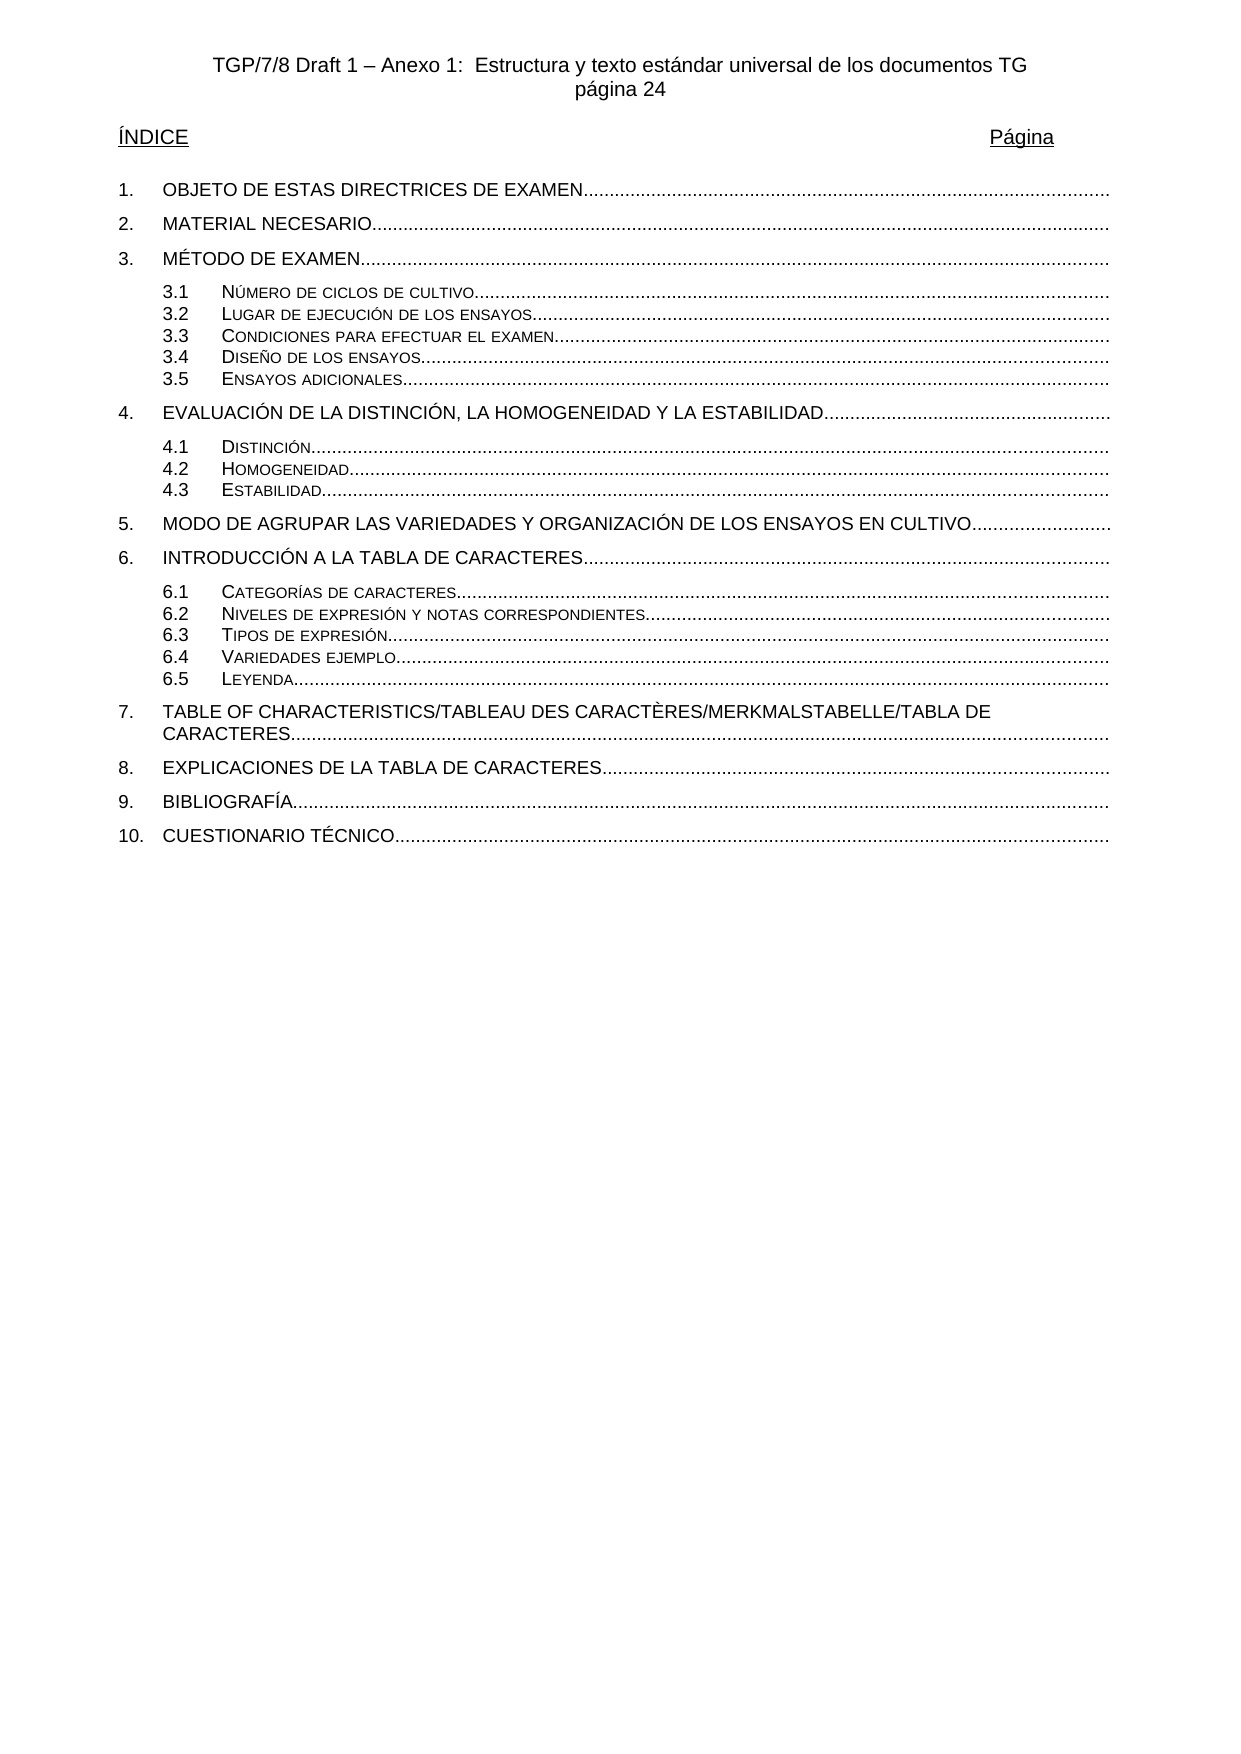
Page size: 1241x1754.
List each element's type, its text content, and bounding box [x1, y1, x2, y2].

text 6.3 Tipos de expresión 2 [162, 624, 1033, 646]
text 3.5 Ensayos adicionales 2 [162, 368, 1033, 389]
text 6. Introducción a la tabla de caracteres 2 [118, 547, 1033, 568]
text 6.2 Niveles de expresión y notas correspondientes 2 [162, 603, 1033, 624]
text 5. Modo de agrupar las variedades y organización de los ensayos en cultivo 2 [118, 513, 1033, 534]
text 2. Material necesario 2 [118, 213, 1033, 235]
text 9. Bibliografía 2 [118, 791, 1033, 813]
text 3.2 Lugar de ejecución de los ensayos 2 [162, 303, 1033, 324]
text 6.5 Leyenda 2 [162, 667, 1033, 689]
text 4.2 Homogeneidad 2 [162, 457, 1033, 479]
text 6.1 Categorías de caracteres 2 [162, 581, 1033, 603]
text 10. Cuestionario Técnico 2 [118, 825, 1033, 847]
text ÍNDICE Página [118, 125, 1122, 149]
text 4. Evaluación de la distinción, la homogeneidad y la estabilidad 2 [118, 402, 1033, 423]
text 4.1 Distinción 2 [162, 436, 1033, 457]
text 3. Método de examen 2 [118, 247, 1033, 269]
text 7. Table of Characteristics/Tableau des caractères/Merkmalstabelle/Tabla de caracteres 2 [118, 701, 1033, 744]
text 8. Explicaciones de la tabla de caracteres 2 [118, 757, 1033, 778]
text 1. Objeto de estas directrices de examen 2 [118, 179, 1033, 201]
text 3.3 Condiciones para efectuar el examen 2 [162, 324, 1033, 346]
text 6.4 Variedades ejemplo 2 [162, 646, 1033, 667]
text 3.1 Número de ciclos de cultivo 2 [162, 281, 1033, 303]
text 3.4 Diseño de los ensayos 2 [162, 346, 1033, 368]
text 4.3 Estabilidad 2 [162, 479, 1033, 500]
